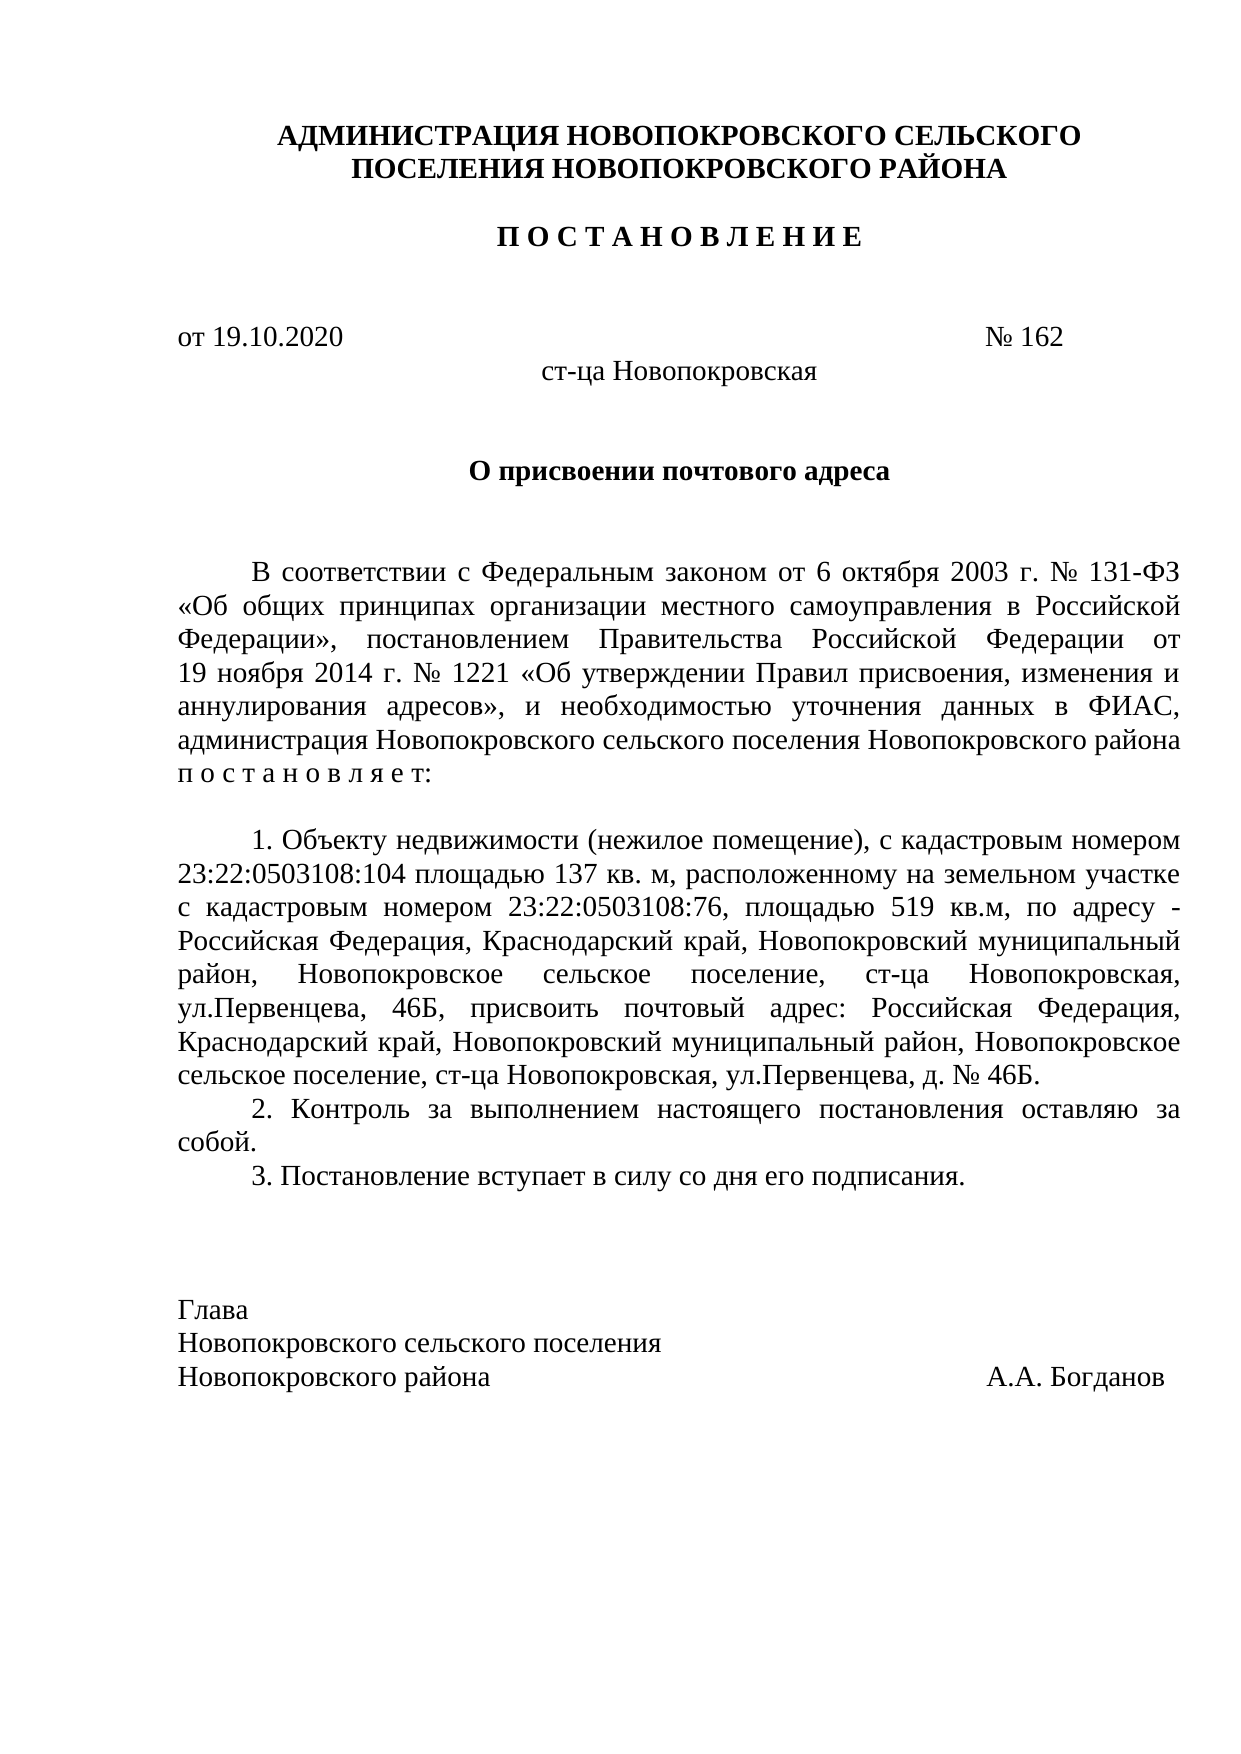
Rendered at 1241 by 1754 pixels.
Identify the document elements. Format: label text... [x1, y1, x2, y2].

text 1. Объекту недвижимости (нежилое помещение), с кадастровым номером 23:22:0503108:104 площадью 137 кв. м, расположенному на земельном участке с кадастровым номером 23:22:0503108:76, площадью 519 кв.м, по адресу - Российская Федерация, Краснодарский край, Новопокровский муниципальный район, Новопокровское сельское поселение, ст-ца Новопокровская, ул.Первенцева, 46Б, присвоить почтовый адрес: Российская Федерация, Краснодарский край, Новопокровский муниципальный район, Новопокровское сельское поселение, ст-ца Новопокровская, ул.Первенцева, д. № 46Б. [177, 822, 1181, 1091]
text ст-ца Новопокровская [177, 353, 1181, 386]
text П О С Т А Н О В Л Е Н И Е [177, 219, 1181, 252]
text Глава [177, 1292, 1181, 1326]
text АДМИНИСТРАЦИЯ НОВОПОКРОВСКОГО СЕЛЬСКОГО [177, 118, 1181, 152]
text В соответствии с Федеральным законом от 6 октября 2003 г. № 131-ФЗ «Об общих принципах организации местного самоуправления в Российской Федерации», постановлением Правительства Российской Федерации от 19 ноября 2014 г. № 1221 «Об утверждении Правил присвоения, изменения и аннулирования адресов», и необходимостью уточнения данных в ФИАС, администрация Новопокровского сельского поселения Новопокровского района п о с т а н о в л я е т: [177, 554, 1181, 789]
text от 19.10.2020 № 162 [177, 319, 1181, 353]
text 2. Контроль за выполнением настоящего постановления оставляю за собой. [177, 1091, 1181, 1158]
text О присвоении почтового адреса [177, 453, 1181, 487]
text ПОСЕЛЕНИЯ НОВОПОКРОВСКОГО РАЙОНА [177, 152, 1181, 185]
text Новопокровского района А.А. Богданов [177, 1359, 1181, 1393]
text Новопокровского сельского поселения [177, 1326, 1181, 1359]
text 3. Постановление вступает в силу со дня его подписания. [177, 1158, 1181, 1191]
